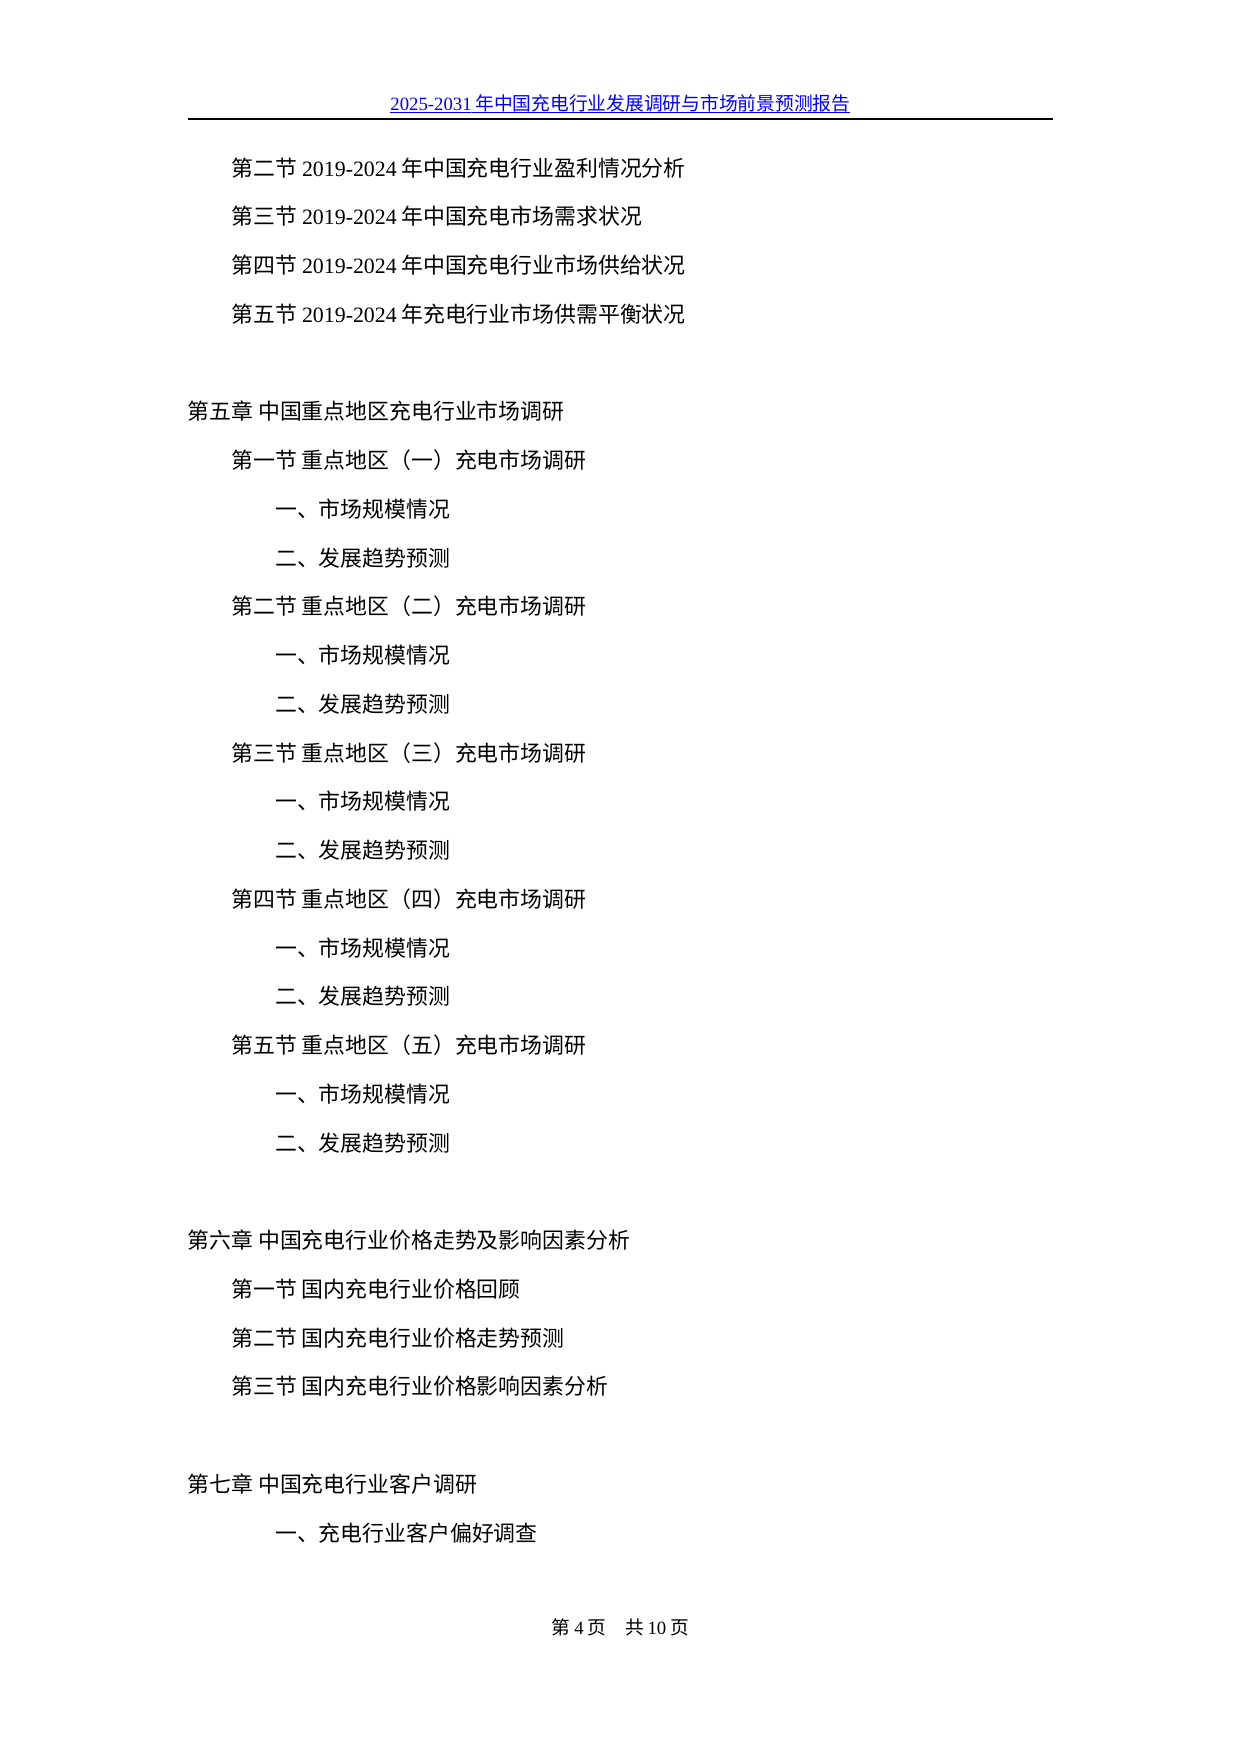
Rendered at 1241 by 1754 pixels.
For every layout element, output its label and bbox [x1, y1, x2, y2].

text [187, 150, 1053, 1548]
